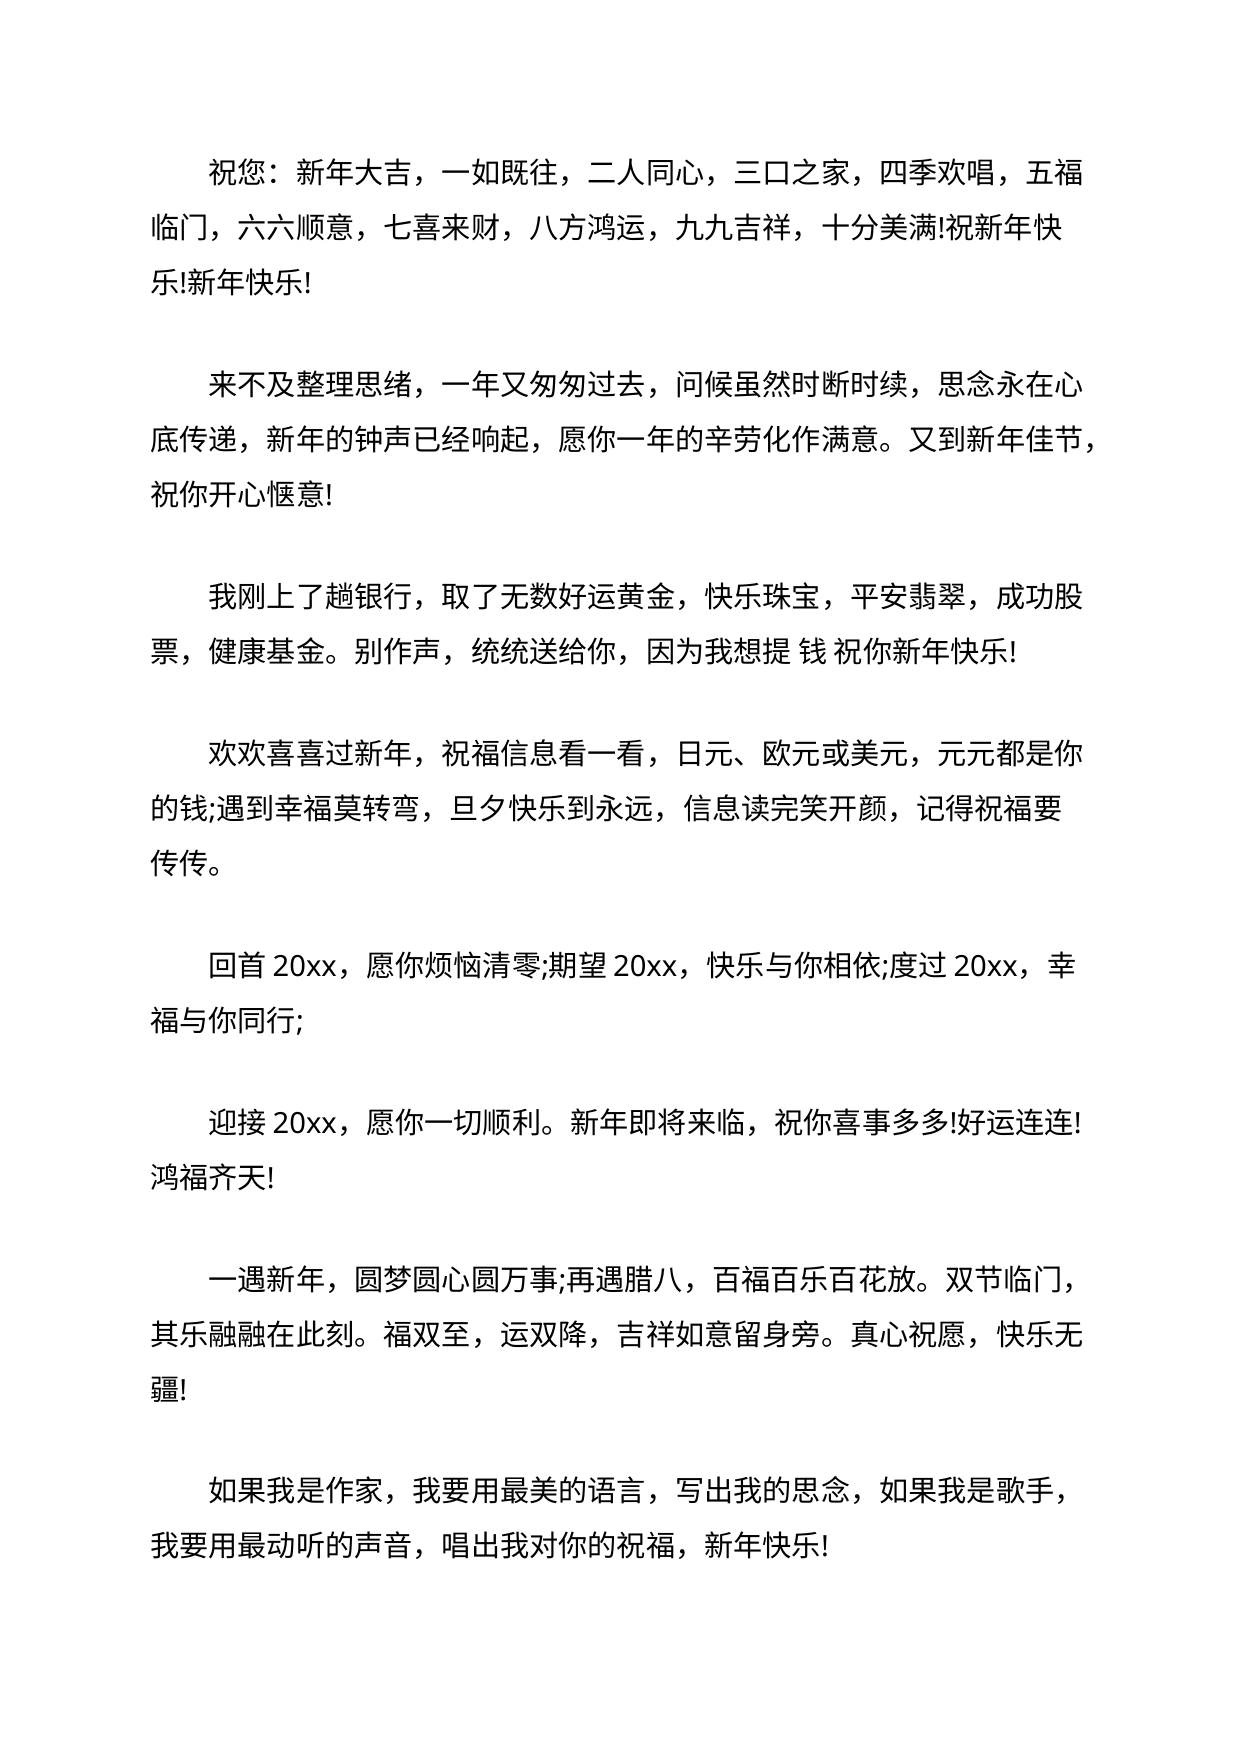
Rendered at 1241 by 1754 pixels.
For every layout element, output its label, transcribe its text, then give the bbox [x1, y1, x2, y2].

text 回首20xx，愿你烦恼清零;期望20xx，快乐与你相依;度过20xx，幸福与你同行; [150, 942, 1090, 1039]
text 祝您：新年大吉，一如既往，二人同心，三口之家，四季欢唱，五福临门，六六顺意，七喜来财，八方鸿运，九九吉祥，十分美满!祝新年快乐!新年快乐! [150, 150, 1090, 302]
text 迎接20xx，愿你一切顺利。新年即将来临，祝你喜事多多!好运连连!鸿福齐天! [150, 1099, 1090, 1197]
text 我刚上了趟银行，取了无数好运黄金，快乐珠宝，平安翡翠，成功股票，健康基金。别作声，统统送给你，因为我想提 钱 祝你新年快乐! [150, 574, 1090, 671]
text 一遇新年，圆梦圆心圆万事;再遇腊八，百福百乐百花放。双节临门，其乐融融在此刻。福双至，运双降，吉祥如意留身旁。真心祝愿，快乐无疆! [150, 1256, 1090, 1408]
text 欢欢喜喜过新年，祝福信息看一看，日元、欧元或美元，元元都是你的钱;遇到幸福莫转弯，旦夕快乐到永远，信息读完笑开颜，记得祝福要传传。 [150, 731, 1090, 883]
text 如果我是作家，我要用最美的语言，写出我的思念，如果我是歌手，我要用最动听的声音，唱出我对你的祝福，新年快乐! [150, 1468, 1090, 1565]
text 来不及整理思绪，一年又匆匆过去，问候虽然时断时续，思念永在心底传递，新年的钟声已经响起，愿你一年的辛劳化作满意。又到新年佳节，祝你开心惬意! [150, 362, 1090, 514]
